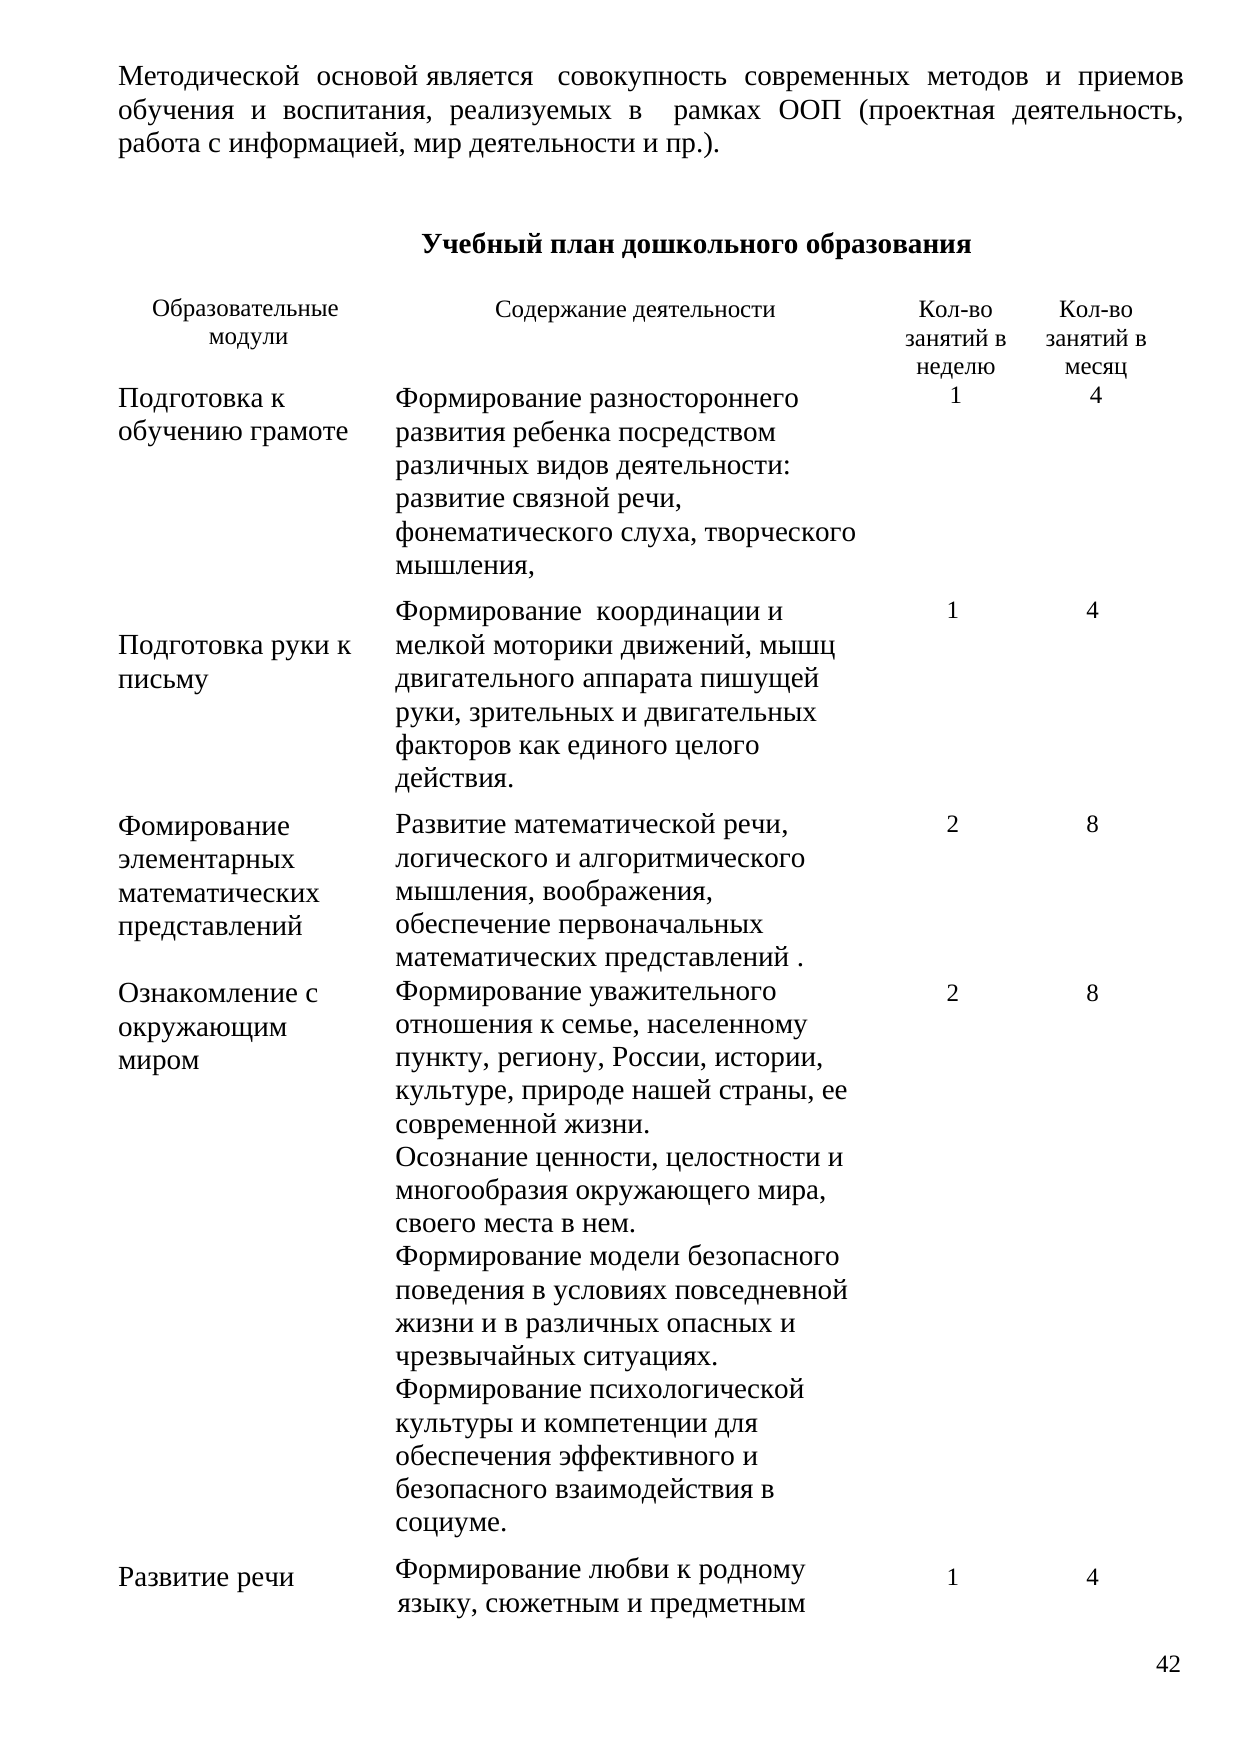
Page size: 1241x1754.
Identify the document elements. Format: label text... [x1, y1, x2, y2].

text Содержание деятельности [495, 294, 858, 323]
text 42 [1156, 1649, 1183, 1678]
text Образовательные модули [152, 294, 345, 350]
text 8 [1086, 978, 1183, 1007]
text Осознание ценности, целостности и многообразия окружающего мира, своего места в нем. [395, 1139, 851, 1239]
text Формирование любви к родному языку, сюжетным и предметным [388, 1552, 805, 1618]
text Методической основой является совокупность современных методов и приемов обучения и воспитания, реализуемых в рамках ООП (проектная деятельность, работа с информацией, мир деятельности и пр.). [118, 58, 1183, 159]
text 8 [1086, 809, 1183, 838]
text 4 [1086, 595, 1183, 623]
text Кол-во занятий в месяц 4 [1042, 294, 1150, 409]
text Кол-во занятий в неделю 1 [902, 294, 1009, 409]
text Развитие речи [118, 1559, 353, 1593]
text Фомирование элементарных математических представлений [118, 809, 327, 942]
text 2 [946, 809, 1005, 838]
text Учебный план дошкольного образования [421, 226, 1183, 260]
text Подготовка к обучению грамоте [118, 381, 356, 447]
text Подготовка руки к письму [118, 628, 358, 695]
text Ознакомление с окружающим миром [118, 976, 326, 1076]
text 4 [1086, 1562, 1183, 1591]
text Формирование координации и мелкой моторики движений, мышц двигательного аппарата пишущей руки, зрительных и двигательных факторов как единого целого действия. [395, 594, 843, 794]
text Формирование разностороннего развития ребенка посредством различных видов деятельности: развитие связной речи, фонематического слуха, творческого мышления, [395, 381, 863, 581]
text Развитие математической речи, логического и алгоритмического мышления, воображения, обеспечение первоначальных математических представлений . Формирование уважительного отношения к семье, населенному пункту, региону, России, истории, культуре, природе нашей страны, ее современной жизни. [395, 807, 854, 1139]
text Формирование модели безопасного поведения в условиях повседневной жизни и в различных опасных и чрезвычайных ситуациях. Формирование психологической культуры и компетенции для обеспечения эффективного и безопасного взаимодействия в социуме. [395, 1239, 854, 1538]
text 1 [946, 1562, 1005, 1591]
text 1 [946, 595, 1005, 623]
text 2 [946, 978, 1005, 1007]
